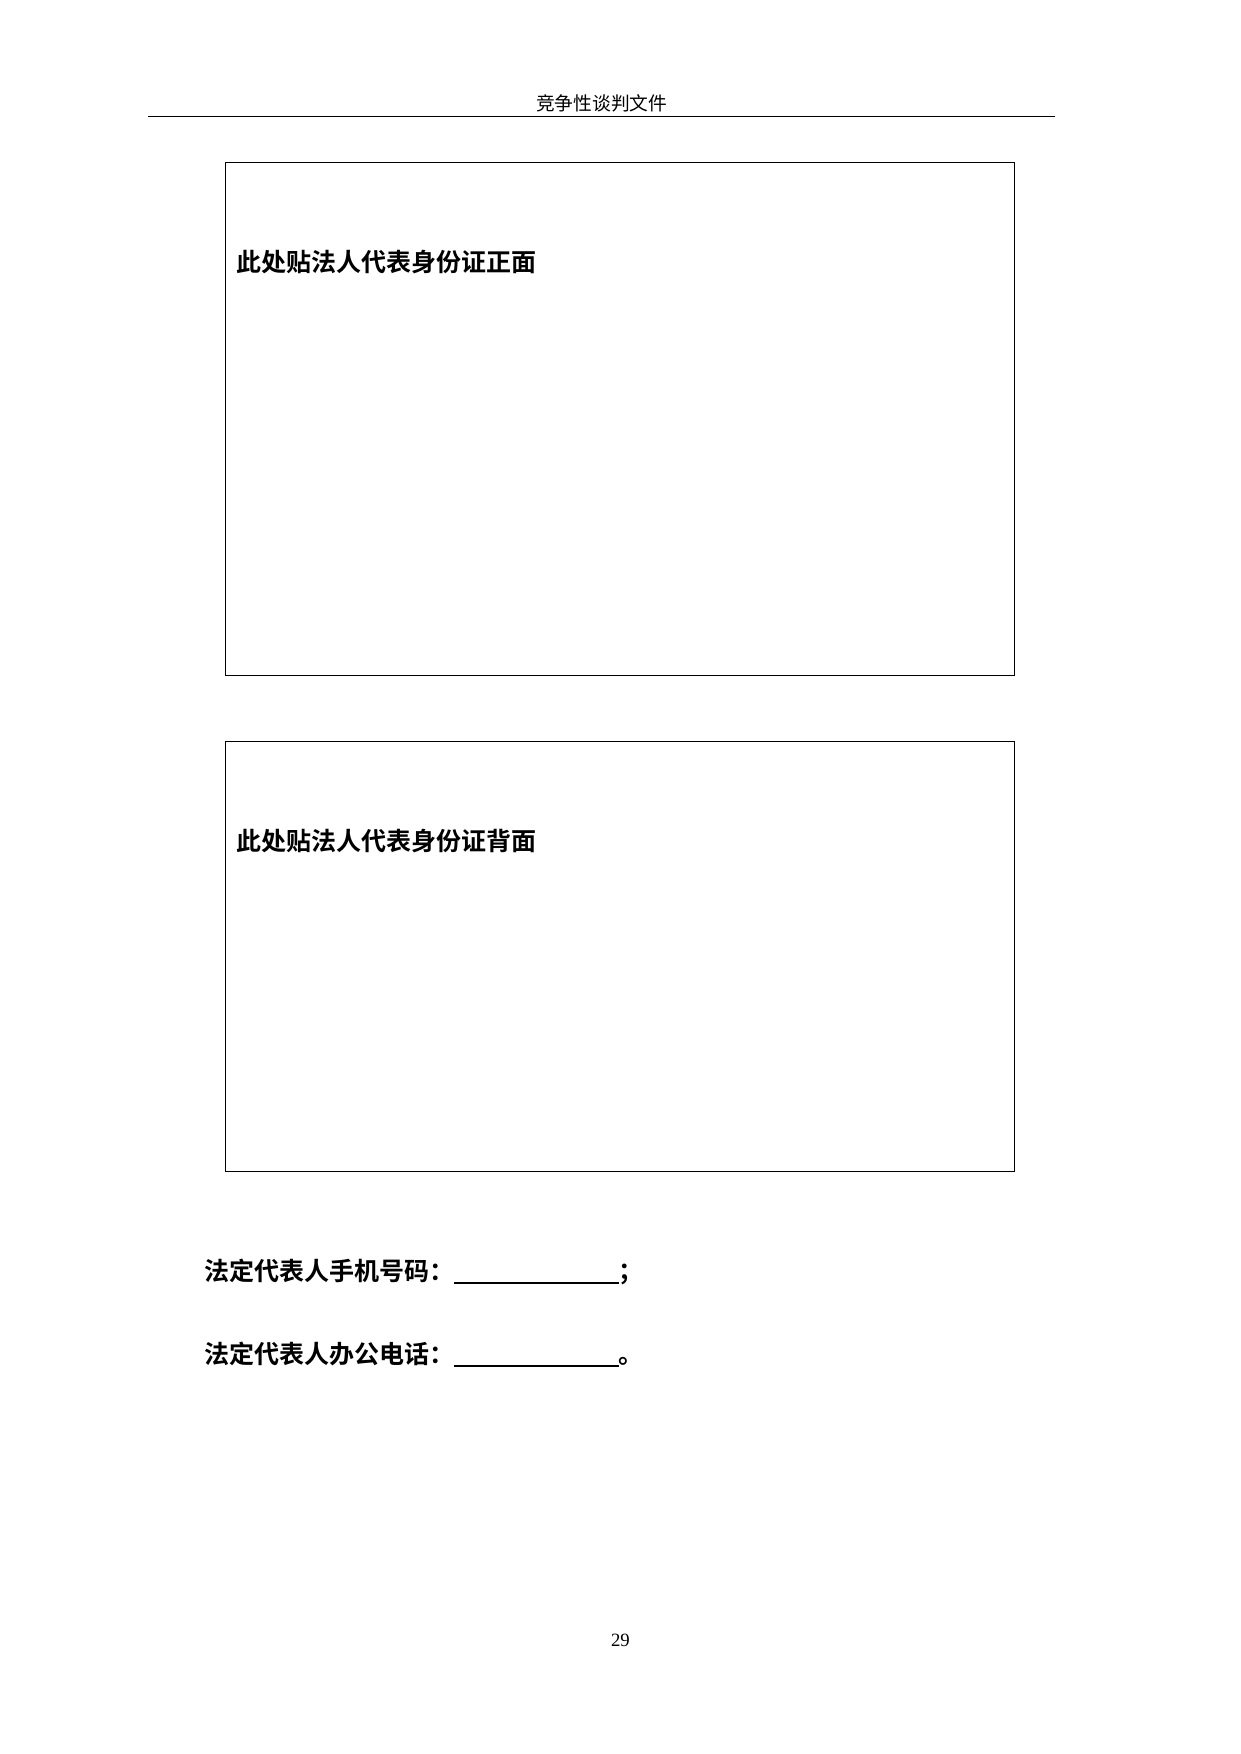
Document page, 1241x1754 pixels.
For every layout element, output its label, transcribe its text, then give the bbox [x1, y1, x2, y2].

table_header 此处贴法人代表身份证背面 [226, 742, 1014, 1171]
text 法定代表人办公电话： 。 [148, 1320, 1093, 1385]
table_header 此处贴法人代表身份证正面 [226, 163, 1014, 675]
text 法定代表人手机号码： ； [148, 1237, 1093, 1302]
